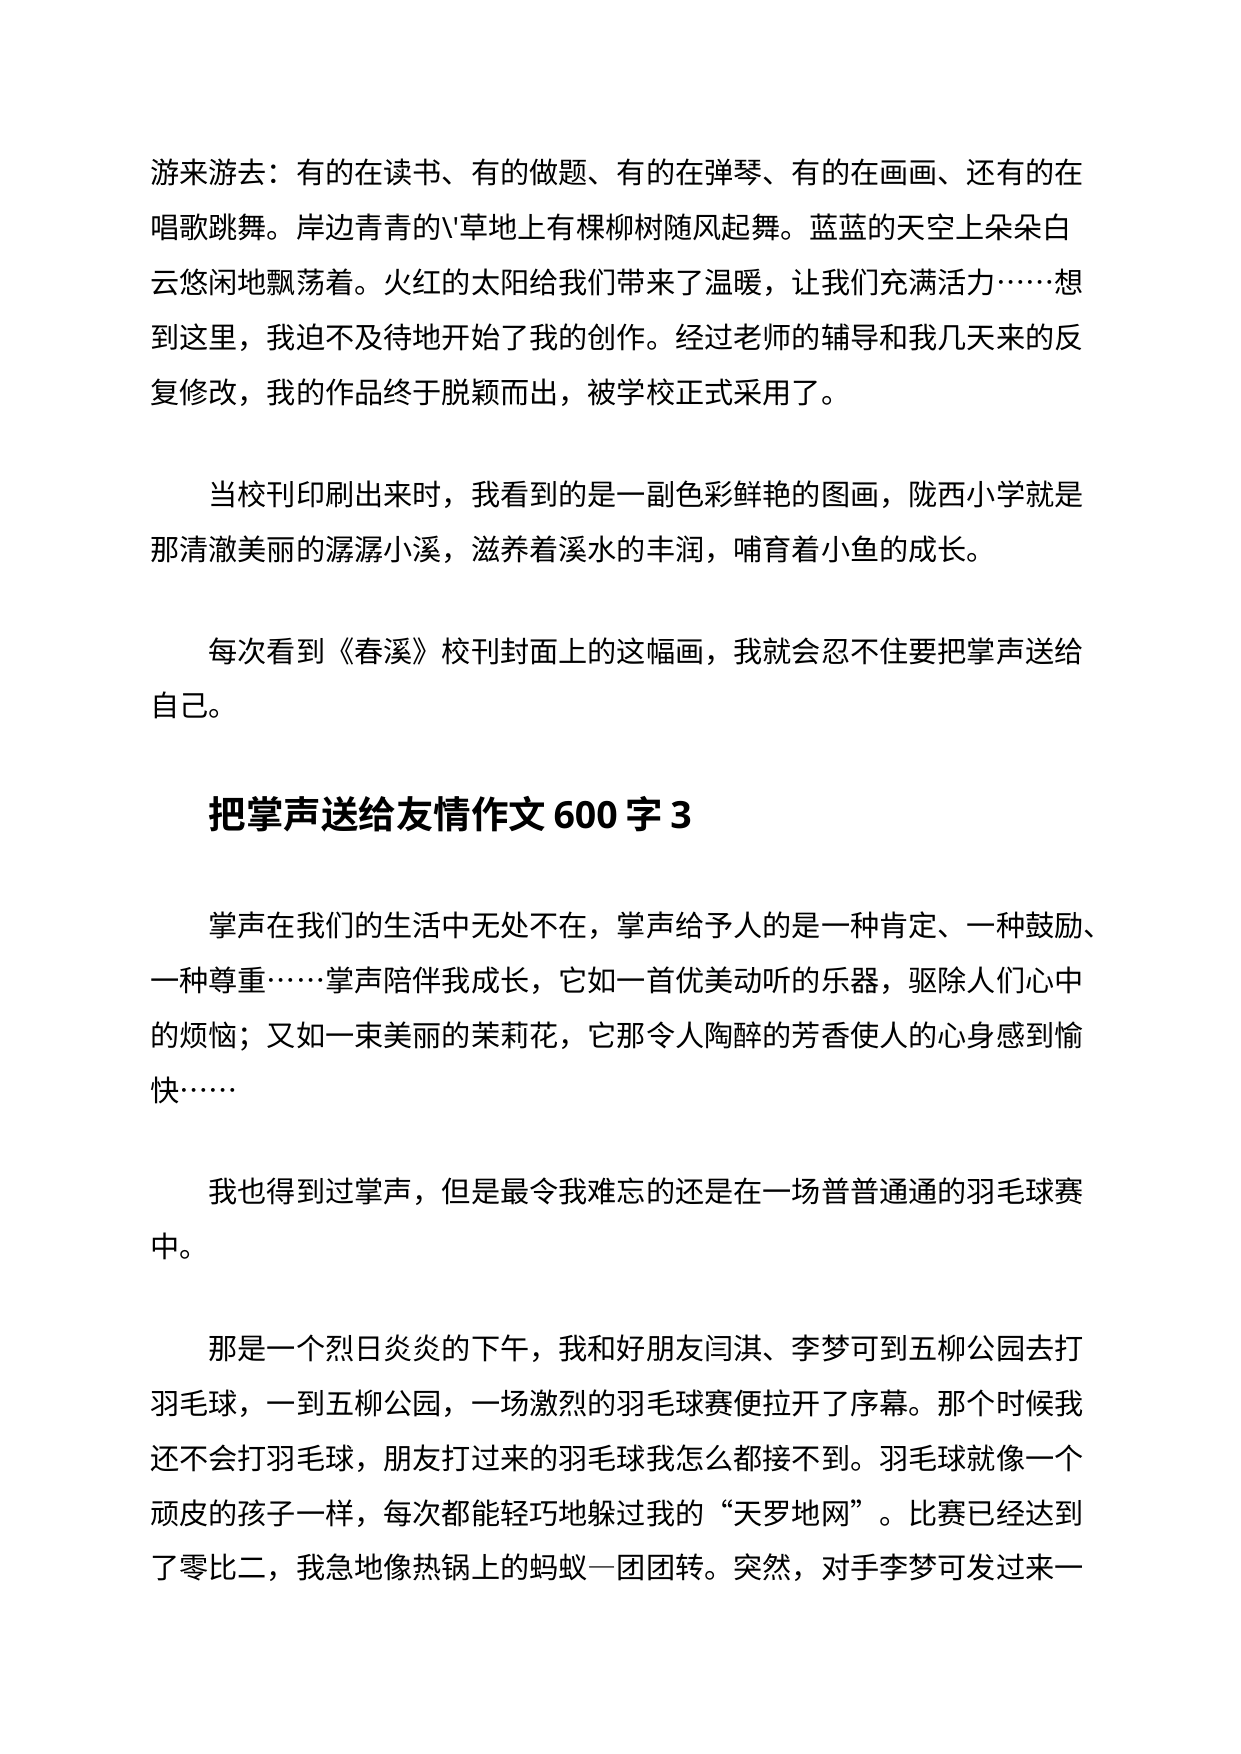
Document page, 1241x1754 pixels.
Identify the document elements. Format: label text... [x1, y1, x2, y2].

text 把掌声送给友情作文600字3 [150, 785, 1090, 839]
text 掌声在我们的生活中无处不在，掌声给予人的是一种肯定、一种鼓励、一种尊重……掌声陪伴我成长，它如一首优美动听的乐器，驱除人们心中的烦恼；又如一束美丽的茉莉花，它那令人陶醉的芳香使人的心身感到愉快…… [150, 902, 1090, 1109]
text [150, 150, 1090, 412]
text 我也得到过掌声，但是最令我难忘的还是在一场普普通通的羽毛球赛中。 [150, 1169, 1090, 1266]
text 当校刊印刷出来时，我看到的是一副色彩鲜艳的图画，陇西小学就是那清澈美丽的潺潺小溪，滋养着溪水的丰润，哺育着小鱼的成长。 [150, 471, 1090, 569]
text 每次看到《春溪》校刊封面上的这幅画，我就会忍不住要把掌声送给自己。 [150, 628, 1090, 725]
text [150, 1326, 1090, 1587]
